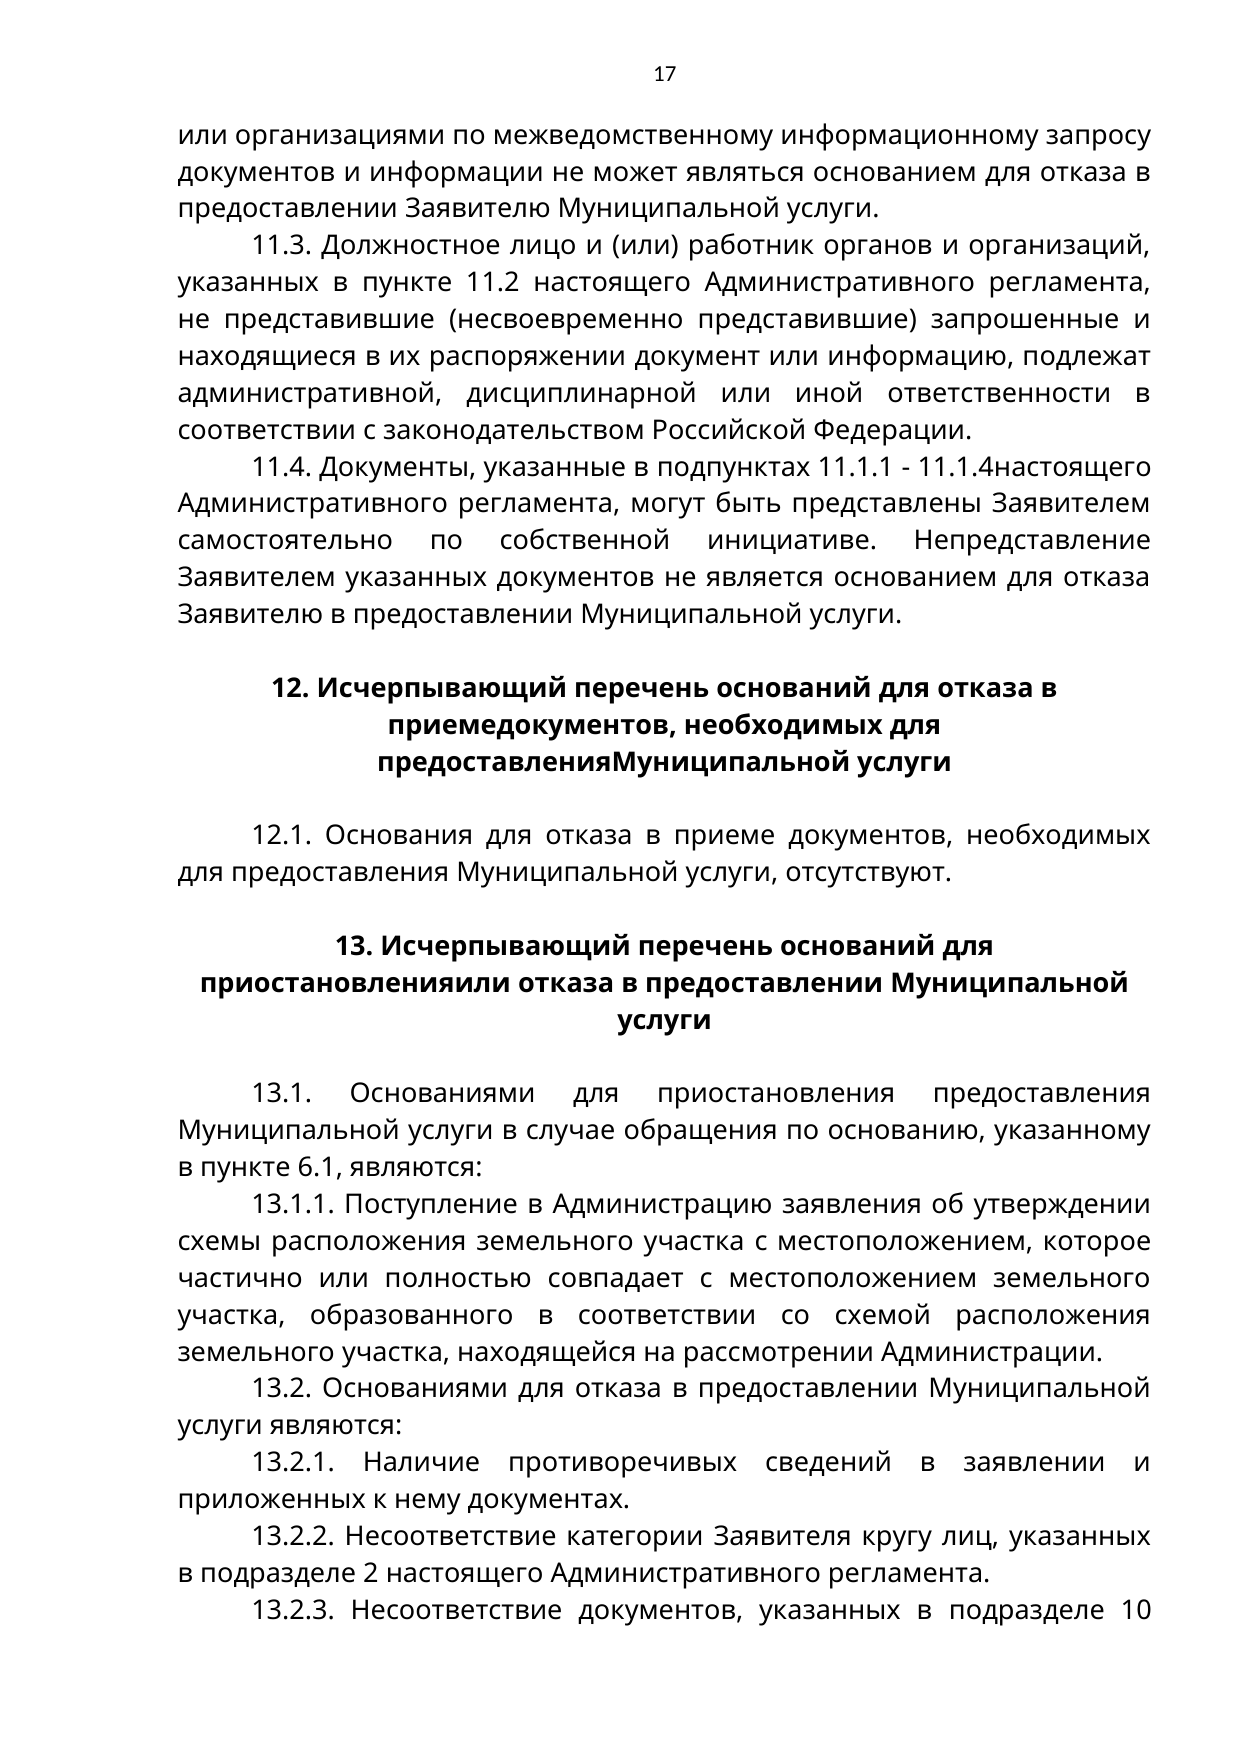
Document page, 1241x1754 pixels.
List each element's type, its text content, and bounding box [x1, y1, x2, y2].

text 13.2.2. Несоответствие категории Заявителя кругу лиц, указанных в подразделе 2 настоящего Административного регламента. [177, 1516, 1152, 1590]
text 13.1. Основаниями для приостановления предоставления Муниципальной услуги в случае обращения по основанию, указанному в пункте 6.1, являются: [177, 1074, 1152, 1184]
text 12.1. Основания для отказа в приеме документов, необходимых для предоставления Муниципальной услуги, отсутствуют. [177, 816, 1152, 889]
text 13.2. Основаниями для отказа в предоставлении Муниципальной услуги являются: [177, 1369, 1152, 1443]
text 13.2.1. Наличие противоречивых сведений в заявлении и приложенных к нему документах. [177, 1443, 1152, 1516]
text 13.1.1. Поступление в Администрацию заявления об утверждении схемы расположения земельного участка с местоположением, которое частично или полностью совпадает с местоположением земельного участка, образованного в соответствии со схемой расположения земельного участка, находящейся на рассмотрении Администрации. [177, 1184, 1152, 1369]
text 11.4. Документы, указанные в подпунктах 11.1.1 - 11.1.4настоящего Административного регламента, могут быть представлены Заявителем самостоятельно по собственной инициативе. Непредставление Заявителем указанных документов не является основанием для отказа Заявителю в предоставлении Муниципальной услуги. [177, 447, 1152, 631]
text 11.3. Должностное лицо и (или) работник органов и организаций, указанных в пункте 11.2 настоящего Административного регламента, не представившие (несвоевременно представившие) запрошенные и находящиеся в их распоряжении документ или информацию, подлежат административной, дисциплинарной или иной ответственности в соответствии с законодательством Российской Федерации. [177, 226, 1152, 447]
text 12. Исчерпывающий перечень оснований для отказа в приемедокументов, необходимых для предоставленияМуниципальной услуги [177, 668, 1152, 779]
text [177, 115, 1152, 226]
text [177, 1590, 1152, 1627]
text 13. Исчерпывающий перечень оснований для приостановленияили отказа в предоставлении Муниципальной услуги [177, 926, 1152, 1037]
